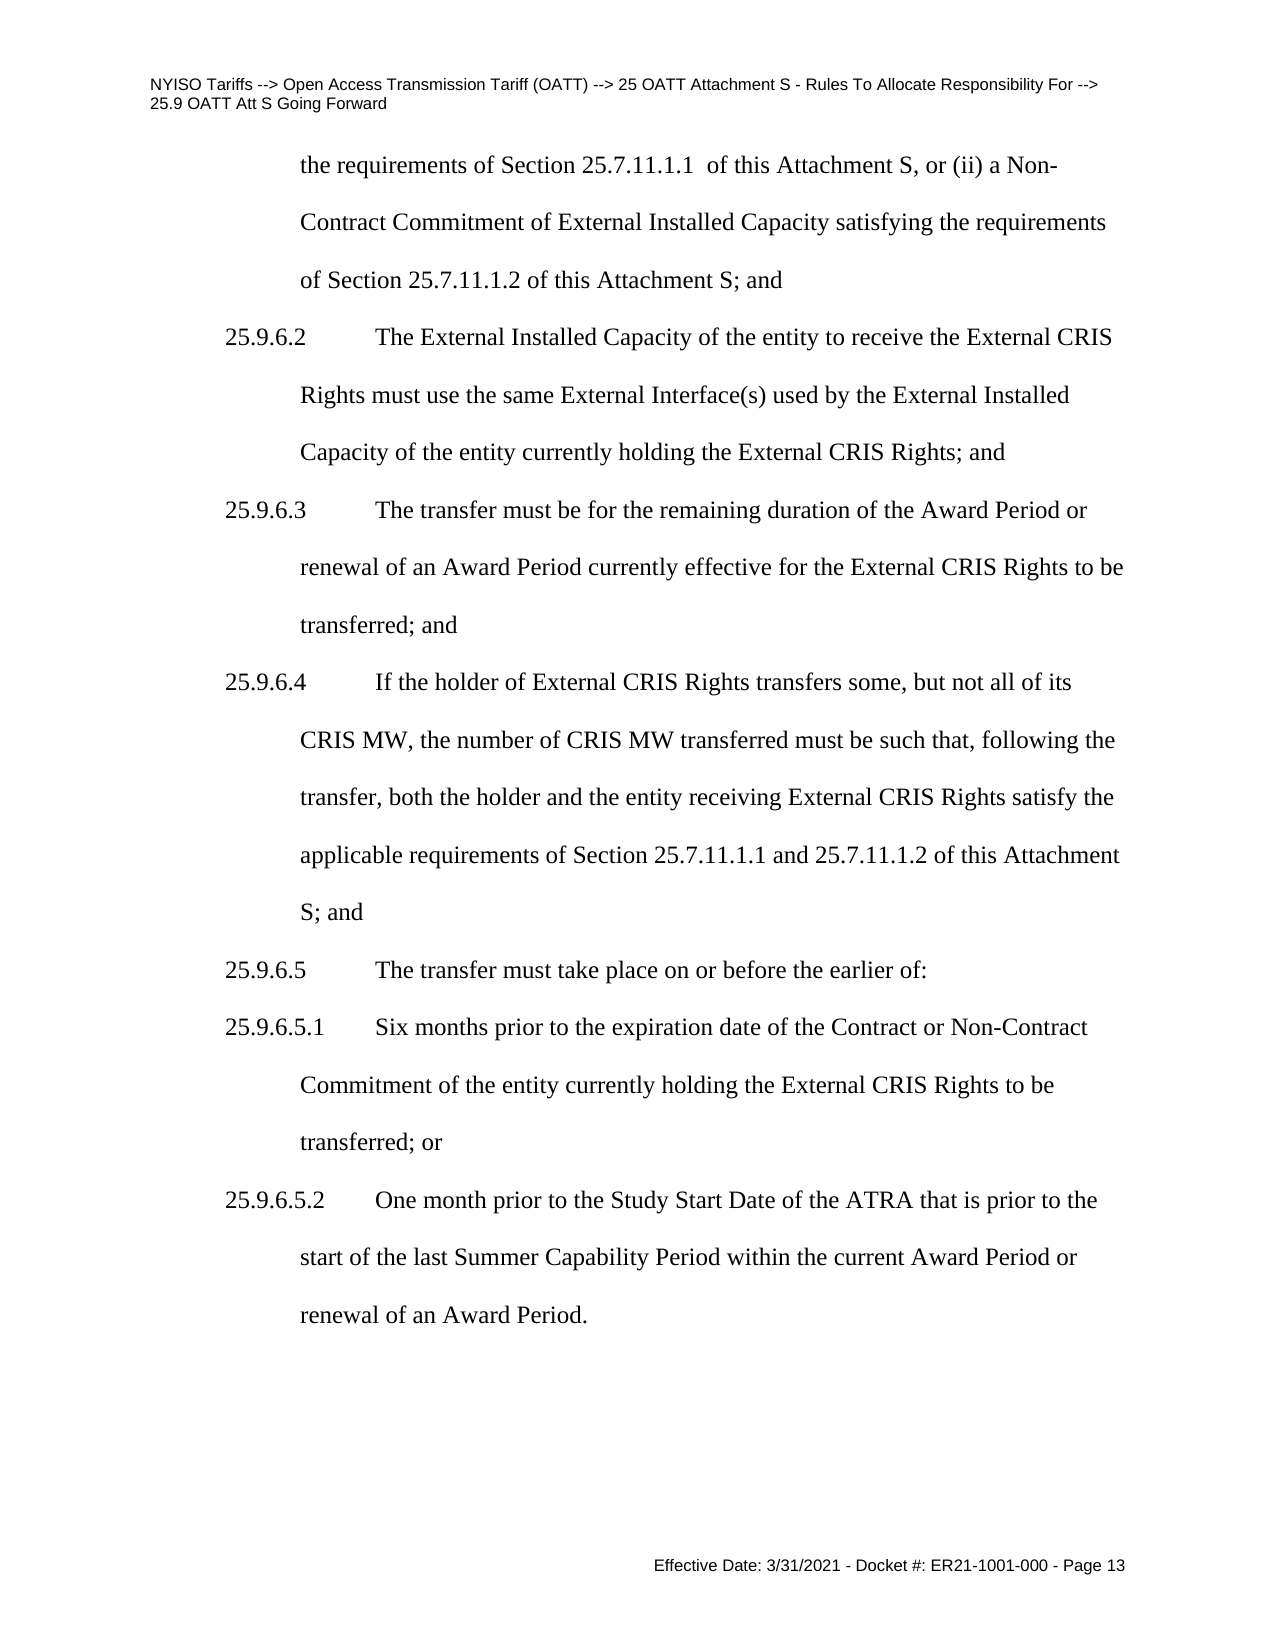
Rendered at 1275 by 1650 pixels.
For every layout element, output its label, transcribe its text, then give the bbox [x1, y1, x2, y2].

text 25.9.6.5.1 Six months prior to the expiration date of the Contract or Non-Contract Commitment of the entity currently holding the External CRIS Rights to be transferred; or [225, 1012, 1125, 1156]
text 25.9.6.5 The transfer must take place on or before the earlier of: [225, 955, 1125, 984]
text 25.9.6.5.2 One month prior to the Study Start Date of the ATRA that is prior to the start of the last Summer Capability Period within the current Award Period or renewal of an Award Period. [225, 1185, 1125, 1329]
text 25.9.6.2 The External Installed Capacity of the entity to receive the External CRIS Rights must use the same External Interface(s) used by the External Installed Capacity of the entity currently holding the External CRIS Rights; and [225, 322, 1125, 466]
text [225, 150, 1125, 294]
text 25.9.6.4 If the holder of External CRIS Rights transfers some, but not all of its CRIS MW, the number of CRIS MW transferred must be such that, following the transfer, both the holder and the entity receiving External CRIS Rights satisfy the applicable requirements of Section 25.7.11.1.1 and 25.7.11.1.2 of this Attachment S; and [225, 667, 1125, 926]
text 25.9.6.3 The transfer must be for the remaining duration of the Award Period or renewal of an Award Period currently effective for the External CRIS Rights to be transferred; and [225, 495, 1125, 639]
